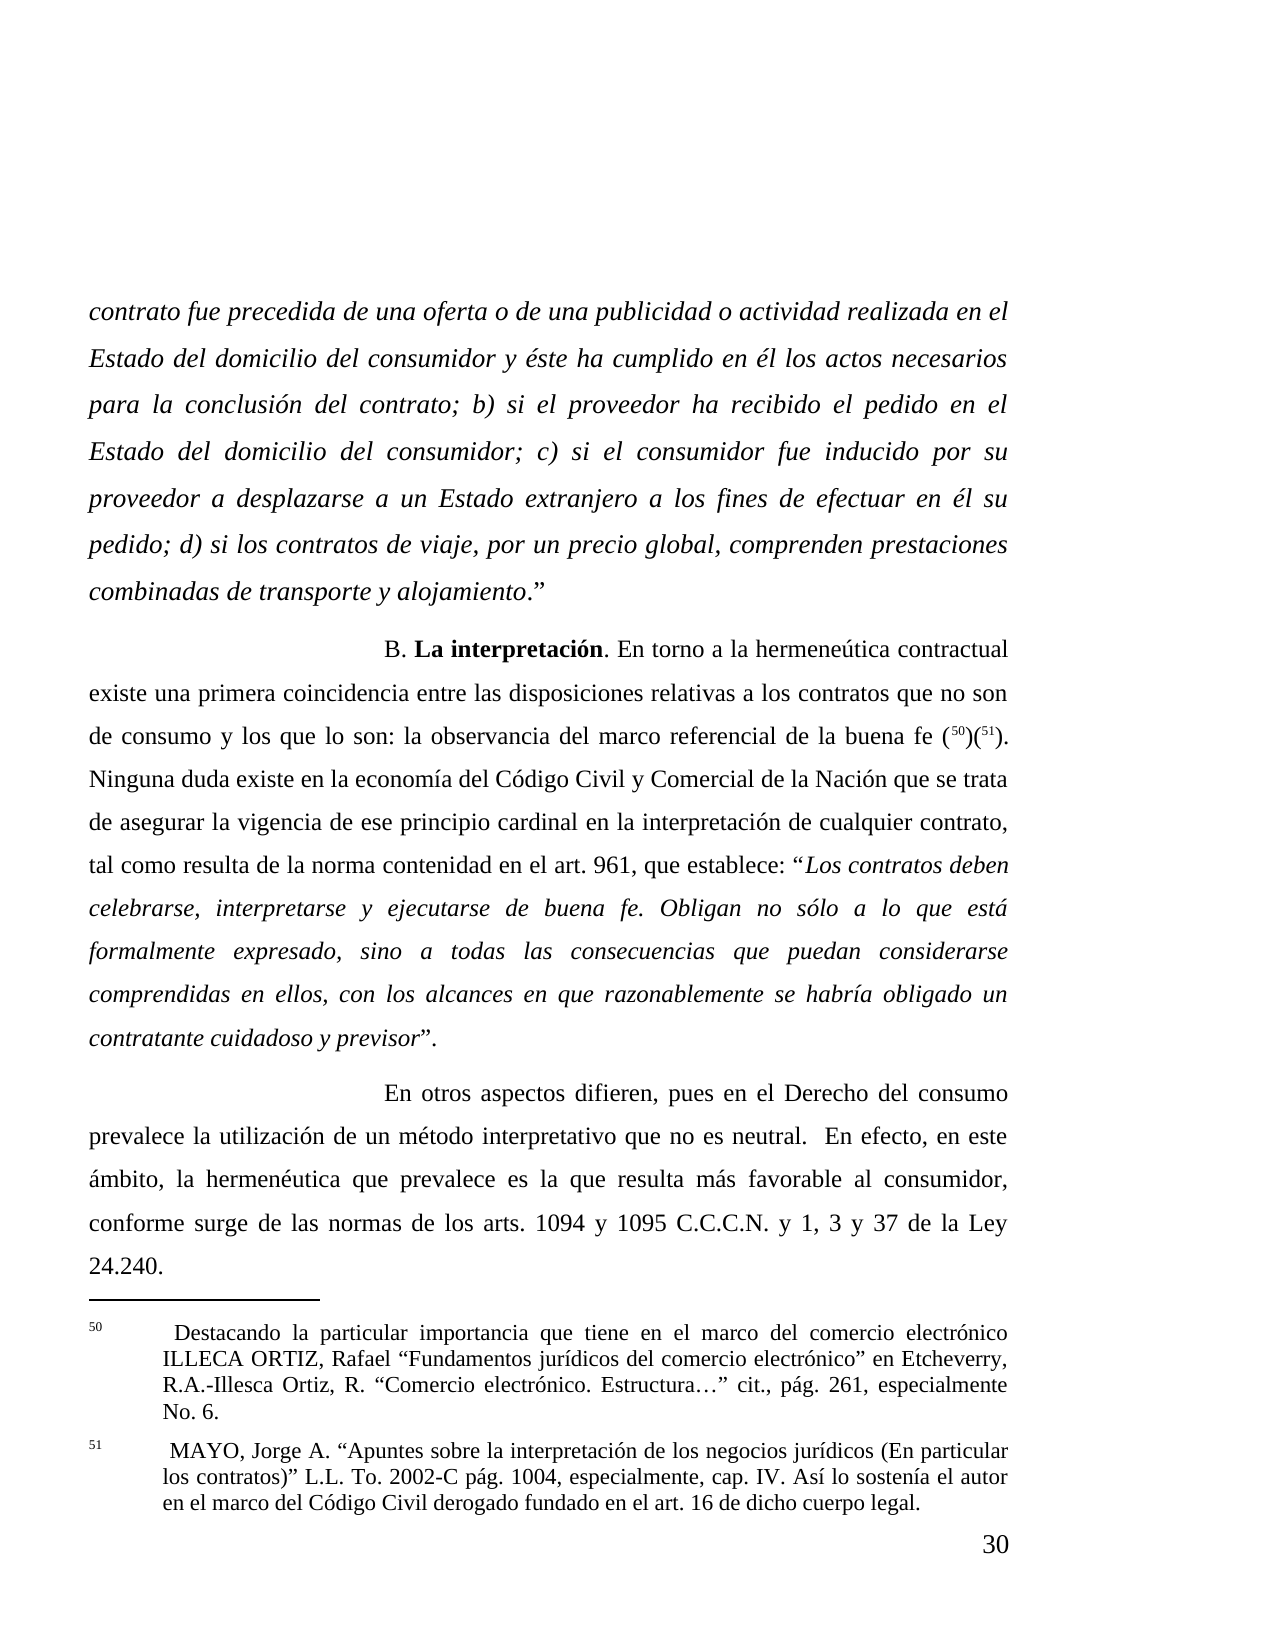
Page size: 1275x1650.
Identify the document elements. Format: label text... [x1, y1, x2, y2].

text B. La interpretación. En torno a la hermeneútica contractual existe una primera coincidencia entre las disposiciones relativas a los contratos que no son de consumo y los que lo son: la observancia del marco referencial de la buena fe ()(). Ninguna duda existe en la economía del Código Civil y Comercial de la Nación que se trata de asegurar la vigencia de ese principio cardinal en la interpretación de cualquier contrato, tal como resulta de la norma contenidad en el art. 961, que establece: “Los contratos deben celebrarse, interpretarse y ejecutarse de buena fe. Obligan no sólo a lo que está formalmente expresado, sino a todas las consecuencias que puedan considerarse comprendidas en ellos, con los alcances en que razonablemente se habría obligado un contratante cuidadoso y previsor”. [89, 634, 1009, 1051]
text En otros aspectos difieren, pues en el Derecho del consumo prevalece la utilización de un método interpretativo que no es neutral. En efecto, en este ámbito, la hermenéutica que prevalece es la que resulta más favorable al consumidor, conforme surge de las normas de los arts. 1094 y 1095 C.C.C.N. y 1, 3 y 37 de la Ley 24.240. [89, 1078, 1009, 1279]
